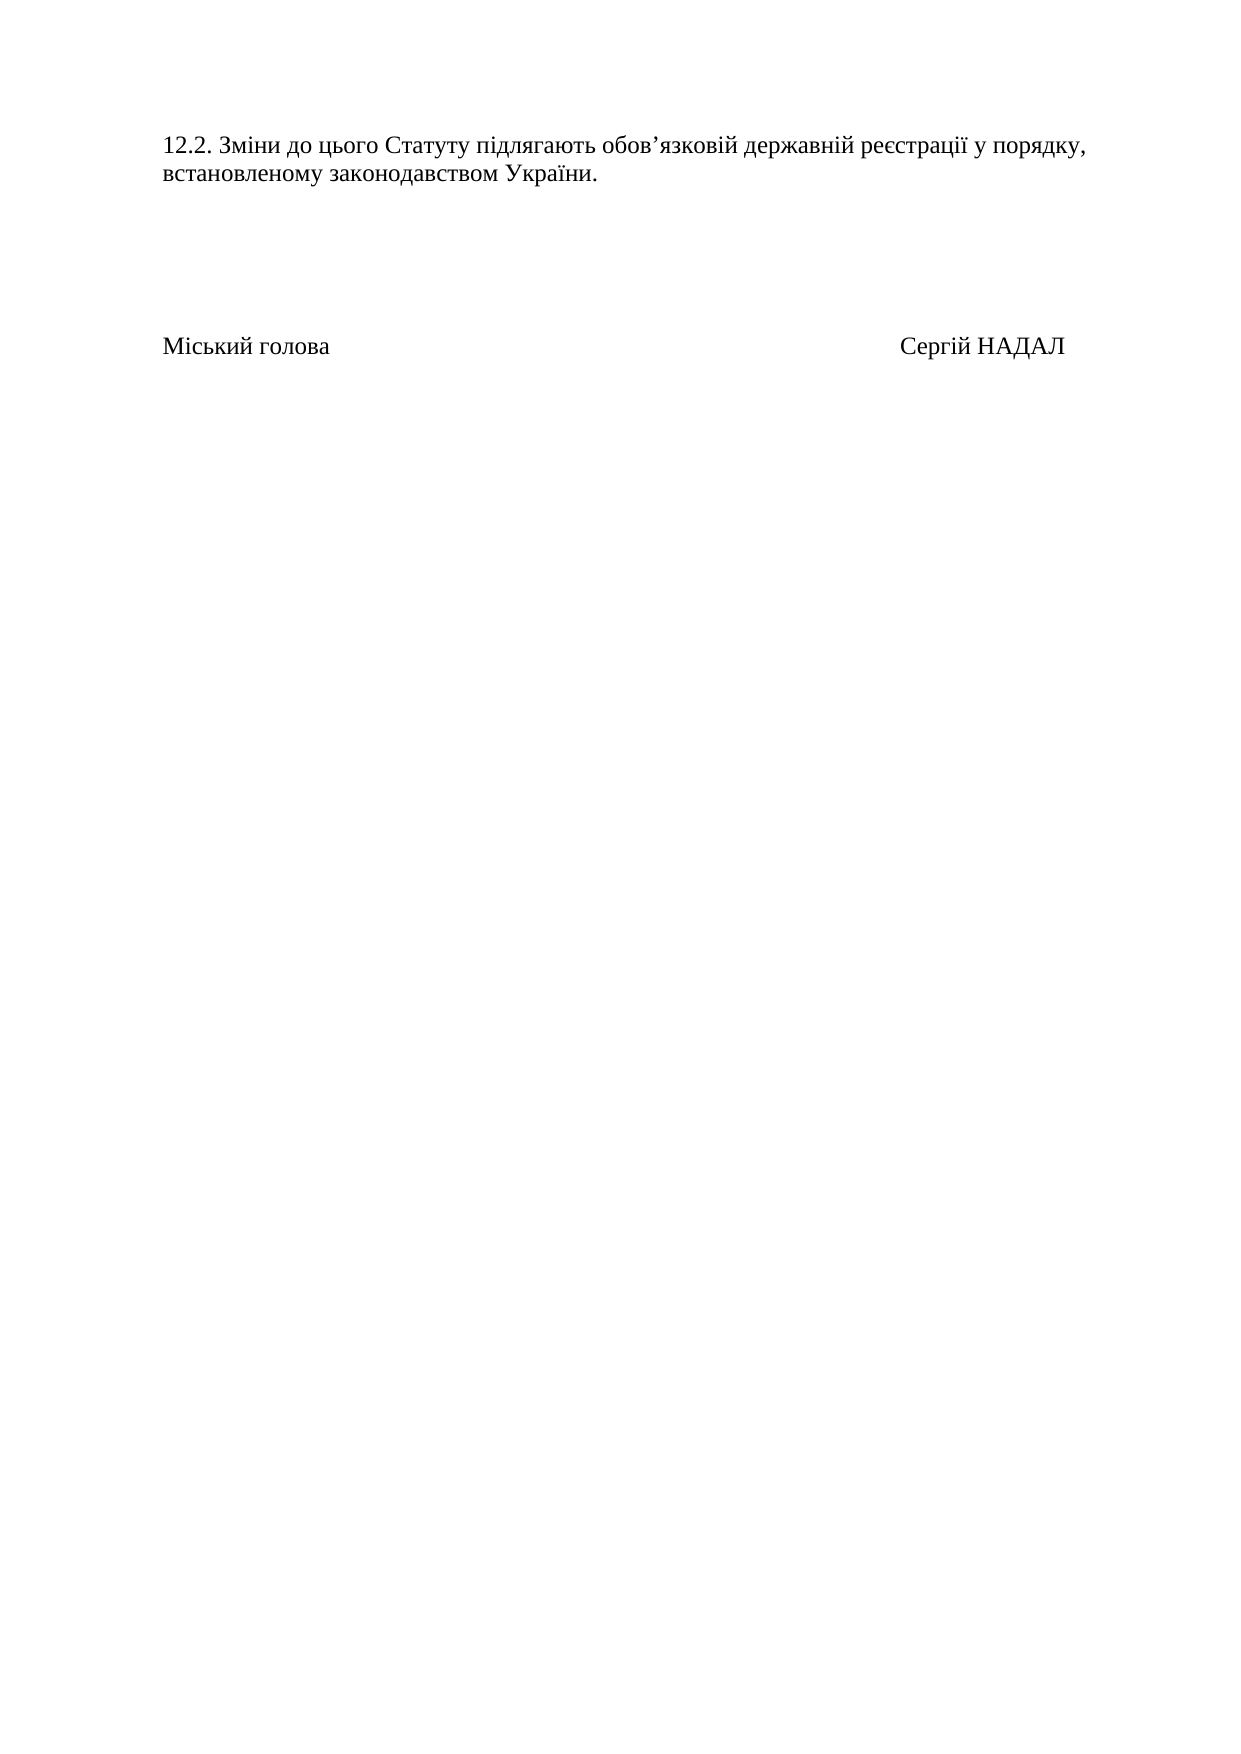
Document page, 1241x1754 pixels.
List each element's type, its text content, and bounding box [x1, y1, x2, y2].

text 12.2. Зміни до цього Статуту підлягають обов’язковій державній реєстрації у порядку, встановленому законодавством України. [162, 130, 1181, 187]
text Міський голова Сергій НАДАЛ [162, 331, 1181, 360]
